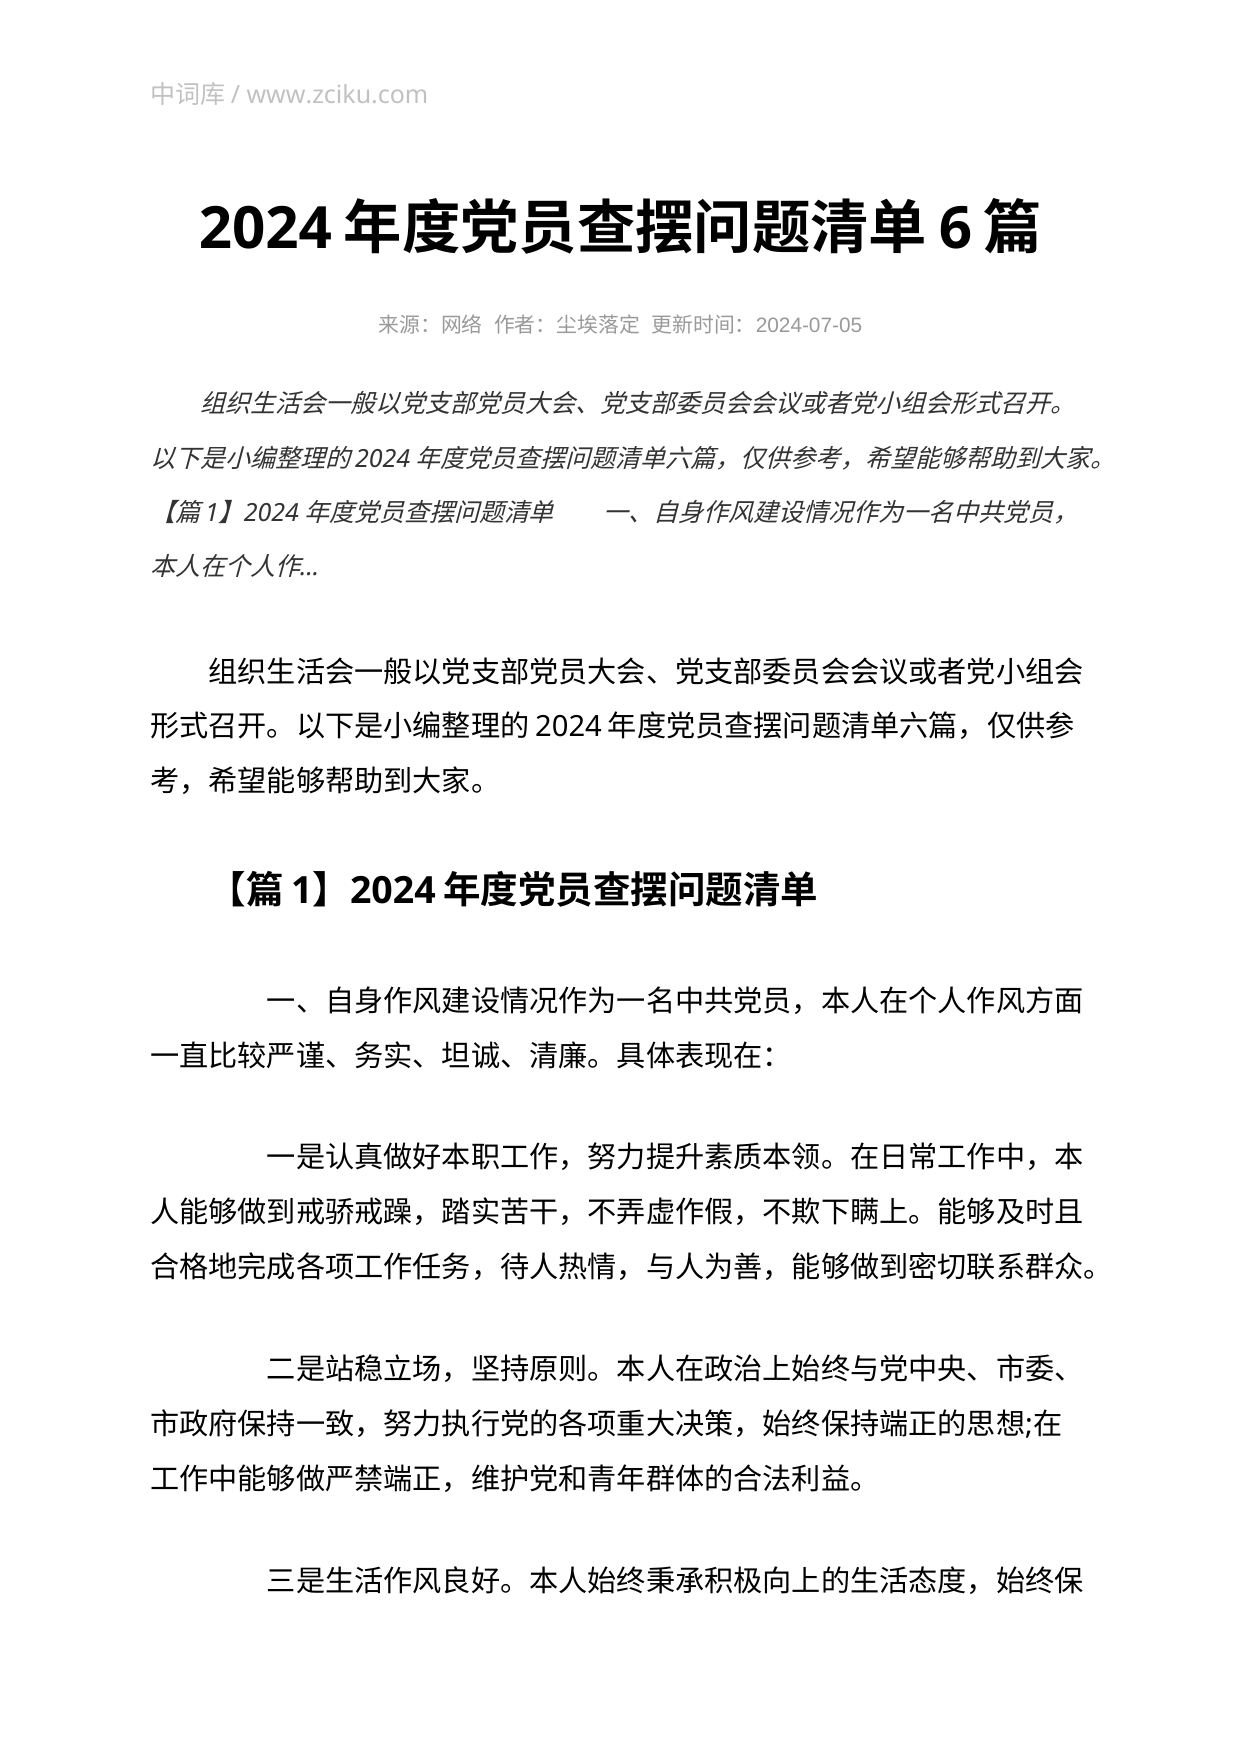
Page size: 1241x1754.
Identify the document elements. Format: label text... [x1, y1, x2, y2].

text 二是站稳立场，坚持原则。本人在政治上始终与党中央、市委、市政府保持一致，努力执行党的各项重大决策，始终保持端正的思想;在工作中能够做严禁端正，维护党和青年群体的合法利益。 [150, 1346, 1090, 1498]
subtitle 2024年度党员查摆问题清单6篇 [150, 181, 1090, 266]
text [150, 1557, 1090, 1599]
text 一、自身作风建设情况作为一名中共党员，本人在个人作风方面一直比较严谨、务实、坦诚、清廉。具体表现在： [150, 977, 1090, 1074]
text 来源：网络 作者：尘埃落定 更新时间：2024-07-05 [150, 313, 1090, 337]
text 组织生活会一般以党支部党员大会、党支部委员会会议或者党小组会形式召开。以下是小编整理的2024年度党员查摆问题清单六篇，仅供参考，希望能够帮助到大家。【篇1】2024年度党员查摆问题清单 一、自身作风建设情况作为一名中共党员，本人在个人作... [150, 384, 1090, 583]
text 一是认真做好本职工作，努力提升素质本领。在日常工作中，本人能够做到戒骄戒躁，踏实苦干，不弄虚作假，不欺下瞒上。能够及时且合格地完成各项工作任务，待人热情，与人为善，能够做到密切联系群众。 [150, 1134, 1090, 1286]
text 组织生活会一般以党支部党员大会、党支部委员会会议或者党小组会形式召开。以下是小编整理的2024年度党员查摆问题清单六篇，仅供参考，希望能够帮助到大家。 [150, 648, 1090, 800]
text 【篇1】2024年度党员查摆问题清单 [150, 860, 1090, 914]
